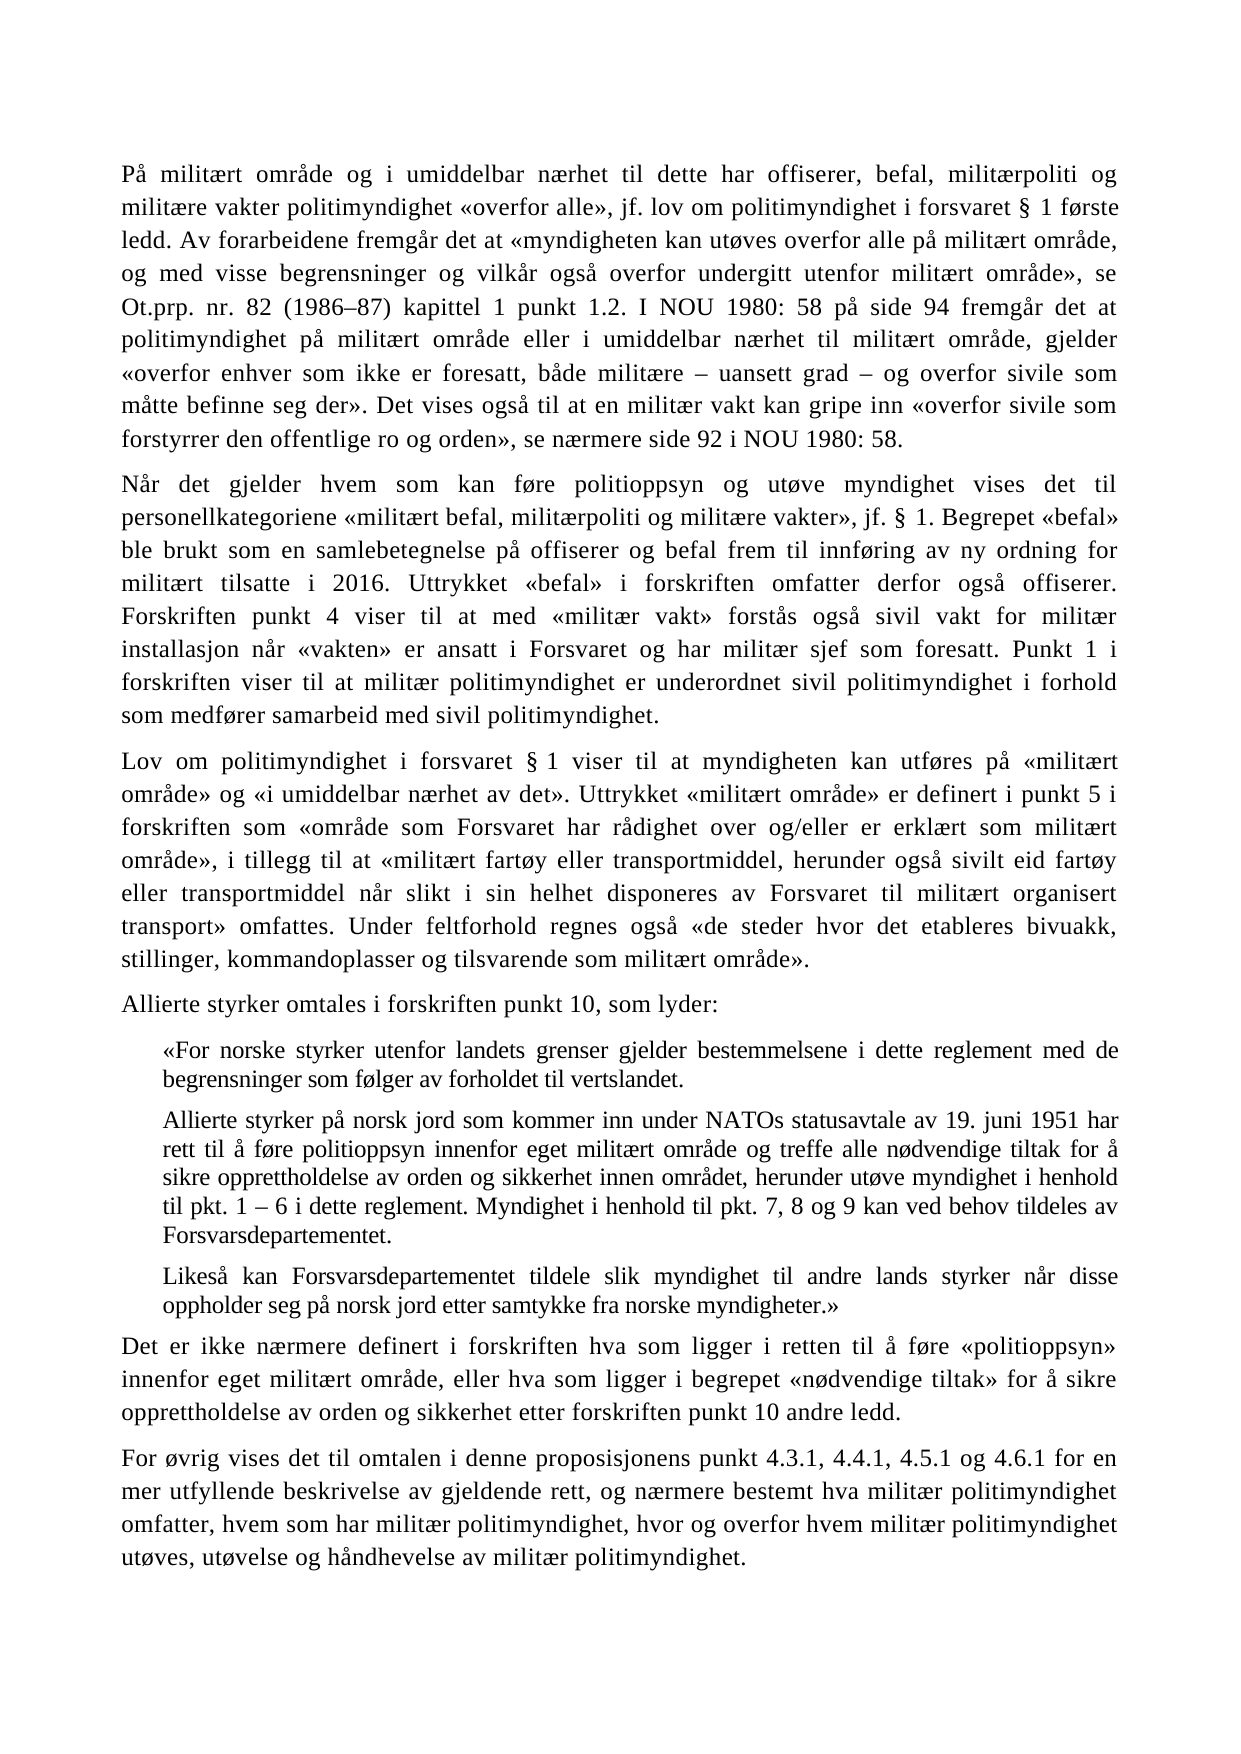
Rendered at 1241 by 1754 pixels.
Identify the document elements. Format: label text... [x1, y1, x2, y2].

text Likeså kan Forsvarsdepartementet tildele slik myndighet til andre lands styrker når disse oppholder seg på norsk jord etter samtykke fra norske myndigheter.» [162, 1261, 1119, 1319]
text Allierte styrker omtales i forskriften punkt 10, som lyder: [121, 989, 1119, 1018]
text På militært område og i umiddelbar nærhet til dette har offiserer, befal, militærpoliti og militære vakter politimyndighet «overfor alle», jf. lov om politimyndighet i forsvaret § 1 første ledd. Av forarbeidene fremgår det at «myndigheten kan utøves overfor alle på militært område, og med visse begrensninger og vilkår også overfor undergitt utenfor militært område», se Ot.prp. nr. 82 (1986–87) kapittel 1 punkt 1.2. I NOU 1980: 58 på side 94 fremgår det at politimyndighet på militært område eller i umiddelbar nærhet til militært område, gjelder «overfor enhver som ikke er foresatt, både militære – uansett grad – og overfor sivile som måtte befinne seg der». Det vises også til at en militær vakt kan gripe inn «overfor sivile som forstyrrer den offentlige ro og orden», se nærmere side 92 i NOU 1980: 58. [121, 159, 1119, 452]
text Det er ikke nærmere definert i forskriften hva som ligger i retten til å føre «politioppsyn» innenfor eget militært område, eller hva som ligger i begrepet «nødvendige tiltak» for å sikre opprettholdelse av orden og sikkerhet etter forskriften punkt 10 andre ledd. [121, 1331, 1119, 1426]
text For øvrig vises det til omtalen i denne proposisjonens punkt 4.3.1, 4.4.1, 4.5.1 og 4.6.1 for en mer utfyllende beskrivelse av gjeldende rett, og nærmere bestemt hva militær politimyndighet omfatter, hvem som har militær politimyndighet, hvor og overfor hvem militær politimyndighet utøves, utøvelse og håndhevelse av militær politimyndighet. [121, 1443, 1119, 1571]
text «For norske styrker utenfor landets grenser gjelder bestemmelsene i dette reglement med de begrensninger som følger av forholdet til vertslandet. [162, 1035, 1119, 1092]
text Lov om politimyndighet i forsvaret § 1 viser til at myndigheten kan utføres på «militært område» og «i umiddelbar nærhet av det». Uttrykket «militært område» er definert i punkt 5 i forskriften som «område som Forsvaret har rådighet over og/eller er erklært som militært område», i tillegg til at «militært fartøy eller transportmiddel, herunder også sivilt eid fartøy eller transportmiddel når slikt i sin helhet disponeres av Forsvaret til militært organisert transport» omfattes. Under feltforhold regnes også «de steder hvor det etableres bivuakk, stillinger, kommandoplasser og tilsvarende som militært område». [121, 746, 1119, 973]
text Når det gjelder hvem som kan føre politioppsyn og utøve myndighet vises det til personellkategoriene «militært befal, militærpoliti og militære vakter», jf. § 1. Begrepet «befal» ble brukt som en samlebetegnelse på offiserer og befal frem til innføring av ny ordning for militært tilsatte i 2016. Uttrykket «befal» i forskriften omfatter derfor også offiserer. Forskriften punkt 4 viser til at med «militær vakt» forstås også sivil vakt for militær installasjon når «vakten» er ansatt i Forsvaret og har militær sjef som foresatt. Punkt 1 i forskriften viser til at militær politimyndighet er underordnet sivil politimyndighet i forhold som medfører samarbeid med sivil politimyndighet. [121, 469, 1119, 729]
text Allierte styrker på norsk jord som kommer inn under NATOs statusavtale av 19. juni 1951 har rett til å føre politioppsyn innenfor eget militært område og treffe alle nødvendige tiltak for å sikre opprettholdelse av orden og sikkerhet innen området, herunder utøve myndighet i henhold til pkt. 1 – 6 i dette reglement. Myndighet i henhold til pkt. 7, 8 og 9 kan ved behov tildeles av Forsvarsdepartementet. [162, 1105, 1119, 1249]
